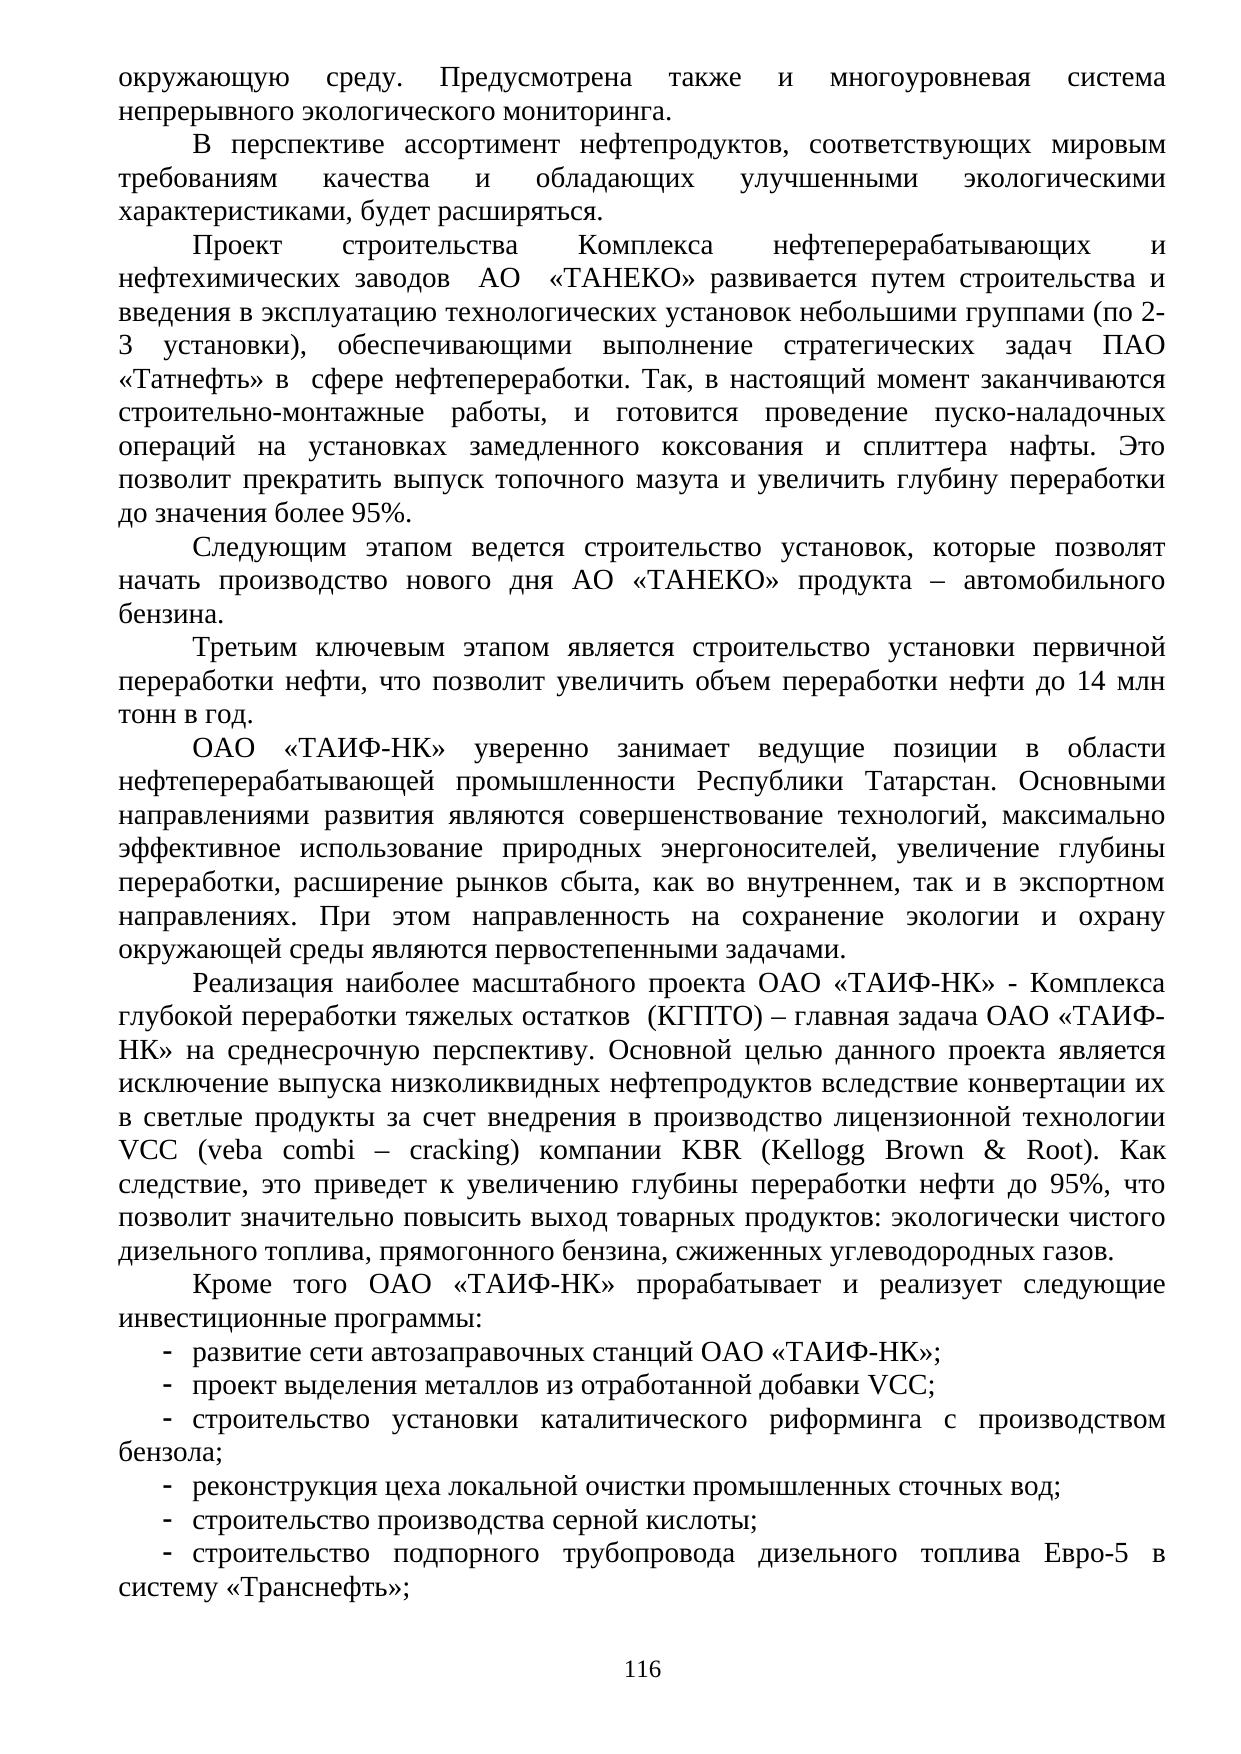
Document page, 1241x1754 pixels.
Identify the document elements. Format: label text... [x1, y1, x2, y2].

list строительство производства серной кислоты; [118, 1502, 1167, 1535]
text Следующим этапом ведется строительство установок, которые позволят начать производство нового дня АО «ТАНЕКО» продукта – автомобильного бензина. [118, 529, 1167, 629]
text Реализация наиболее масштабного проекта ОАО «ТАИФ-НК» - Комплекса глубокой переработки тяжелых остатков (КГПТО) – главная задача ОАО «ТАИФ-НК» на среднесрочную перспективу. Основной целью данного проекта является исключение выпуска низколиквидных нефтепродуктов вследствие конвертации их в светлые продукты за счет внедрения в производство лицензионной технологии VCC (veba combi – cracking) компании KBR (Kellogg Brown & Root). Как следствие, это приведет к увеличению глубины переработки нефти до 95%, что позволит значительно повысить выход товарных продуктов: экологически чистого дизельного топлива, прямогонного бензина, сжиженных углеводородных газов. [118, 965, 1167, 1267]
list строительство подпорного трубопровода дизельного топлива Евро-5 в систему «Транснефть»; [118, 1535, 1167, 1603]
list строительство установки каталитического риформинга с производством бензола; [118, 1401, 1167, 1468]
list проект выделения металлов из отработанной добавки VCC; [118, 1367, 1167, 1401]
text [118, 59, 1167, 126]
text В перспективе ассортимент нефтепродуктов, соответствующих мировым требованиям качества и обладающих улучшенными экологическими характеристиками, будет расширяться. [118, 126, 1167, 227]
text Проект строительства Комплекса нефтеперерабатывающих и нефтехимических заводов АО «ТАНЕКО» развивается путем строительства и введения в эксплуатацию технологических установок небольшими группами (по 2-3 установки), обеспечивающими выполнение стратегических задач ПАО «Татнефть» в сфере нефтепереработки. Так, в настоящий момент заканчиваются строительно-монтажные работы, и готовится проведение пуско-наладочных операций на установках замедленного коксования и сплиттера нафты. Это позволит прекратить выпуск топочного мазута и увеличить глубину переработки до значения более 95%. [118, 227, 1167, 529]
list реконструкция цеха локальной очистки промышленных сточных вод; [118, 1468, 1167, 1502]
text ОАО «ТАИФ-НК» уверенно занимает ведущие позиции в области нефтеперерабатывающей промышленности Республики Татарстан. Основными направлениями развития являются совершенствование технологий, максимально эффективное использование природных энергоносителей, увеличение глубины переработки, расширение рынков сбыта, как во внутреннем, так и в экспортном направлениях. При этом направленность на сохранение экологии и охрану окружающей среды являются первостепенными задачами. [118, 730, 1167, 965]
text Третьим ключевым этапом является строительство установки первичной переработки нефти, что позволит увеличить объем переработки нефти до 14 млн тонн в год. [118, 629, 1167, 730]
list развитие сети автозаправочных станций ОАО «ТАИФ-НК»; [118, 1334, 1167, 1367]
text Кроме того ОАО «ТАИФ-НК» прорабатывает и реализует следующие инвестиционные программы: [118, 1267, 1167, 1334]
